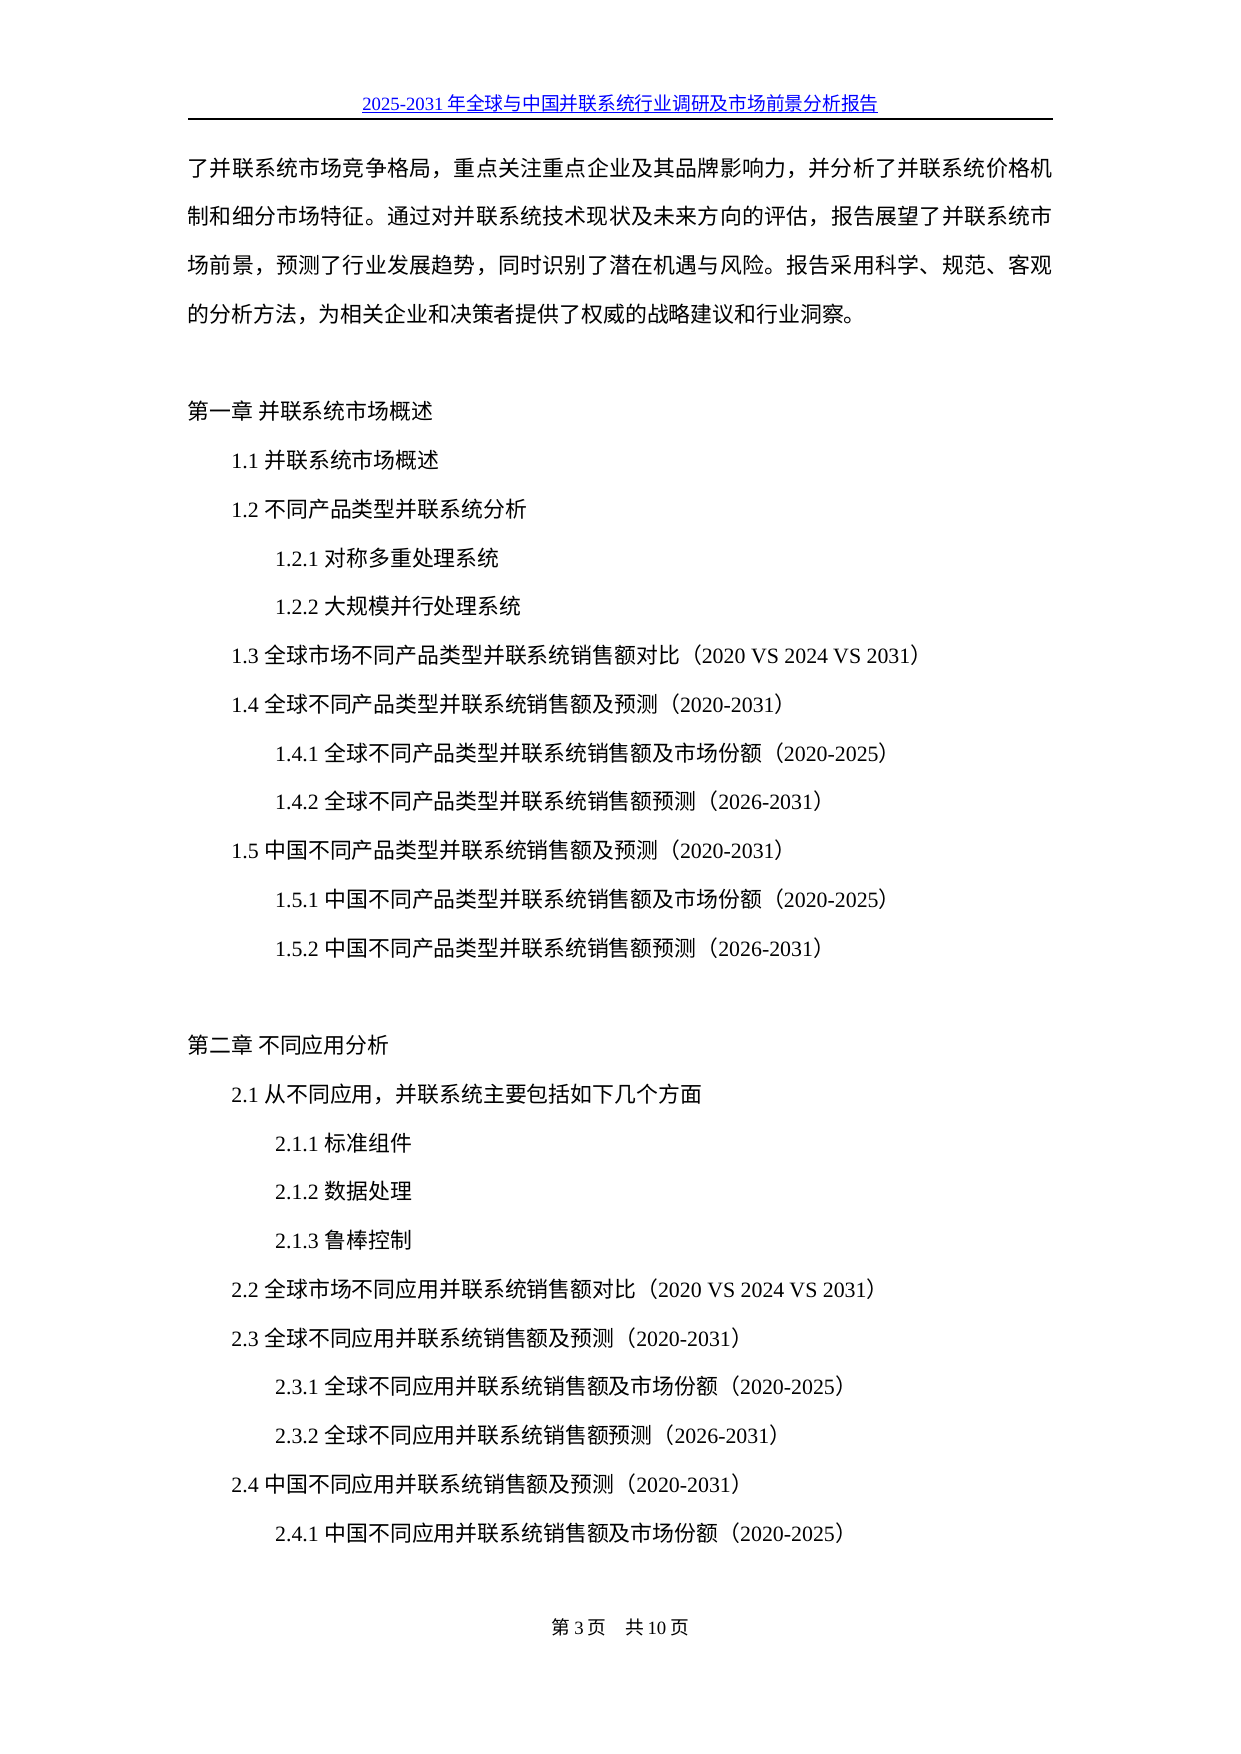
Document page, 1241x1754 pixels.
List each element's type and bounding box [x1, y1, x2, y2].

text [187, 150, 1053, 1548]
